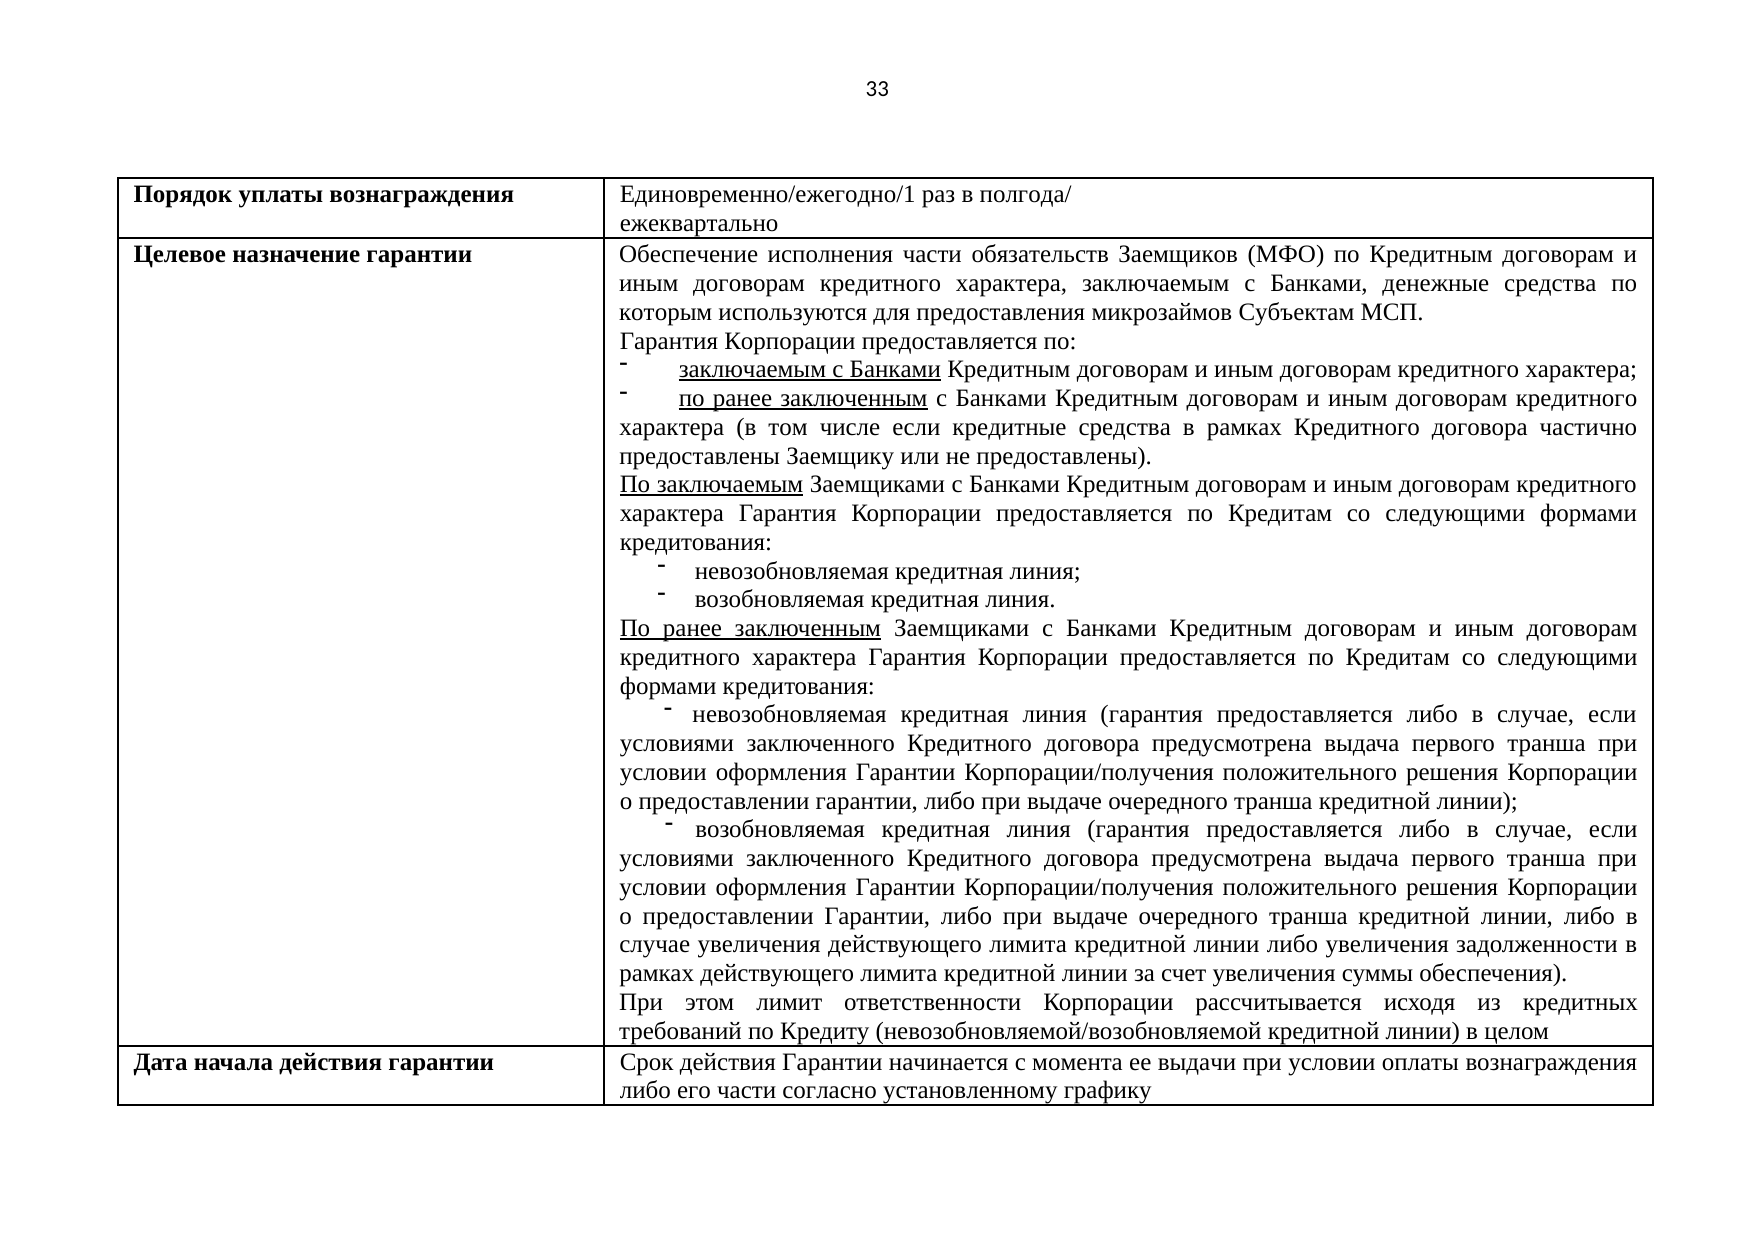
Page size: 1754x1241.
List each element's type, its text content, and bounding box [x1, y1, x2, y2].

table_cell Срок действия Гарантии начинается с момента ее выдачи при условии оплаты вознаграждения либо его части согласно установленному графику [605, 1047, 1652, 1104]
table_cell Целевое назначение гарантии [119, 239, 603, 1044]
table_cell Обеспечение исполнения части обязательств Заемщиков (МФО) по Кредитным договорам и иным договорам кредитного характера, заключаемым с Банками, денежные средства по которым используются для предоставления микрозаймов Субъектам МСП. Гарантия Корпорации предоставляется по: заключаемым с Банками Кредитным договорам и иным договорам кредитного характера; по ранее заключенным с Банками Кредитным договорам и иным договорам кредитного характера (в том числе если кредитные средства в рамках Кредитного договора частично предоставлены Заемщику или не предоставлены). По заключаемым Заемщиками с Банками Кредитным договорам и иным договорам кредитного характера Гарантия Корпорации предоставляется по Кредитам со следующими формами кредитования: невозобновляемая кредитная линия; возобновляемая кредитная линия. По ранее заключенным Заемщиками c Банками Кредитным договорам и иным договорам кредитного характера Гарантия Корпорации предоставляется по Кредитам со следующими формами кредитования: невозобновляемая кредитная линия (гарантия предоставляется либо в случае, если условиями заключенного Кредитного договора предусмотрена выдача первого транша при условии оформления Гарантии Корпорации/получения положительного решения Корпорации о предоставлении гарантии, либо при выдаче очередного транша кредитной линии); возобновляемая кредитная линия (гарантия предоставляется либо в случае, если условиями заключенного Кредитного договора предусмотрена выдача первого транша при условии оформления Гарантии Корпорации/получения положительного решения Корпорации о предоставлении Гарантии, либо при выдаче очередного транша кредитной линии, либо в случае увеличения действующего лимита кредитной линии либо увеличения задолженности в рамках действующего лимита кредитной линии за счет увеличения суммы обеспечения). При этом лимит ответственности Корпорации рассчитывается исходя из кредитных требований по Кредиту (невозобновляемой/возобновляемой кредитной линии) в целом [605, 239, 1652, 1044]
table_cell Порядок уплаты вознаграждения [119, 179, 603, 237]
table_cell Единовременно/ежегодно/1 раз в полгода/ ежеквартально [605, 179, 1652, 237]
table_cell Дата начала действия гарантии [119, 1047, 603, 1104]
